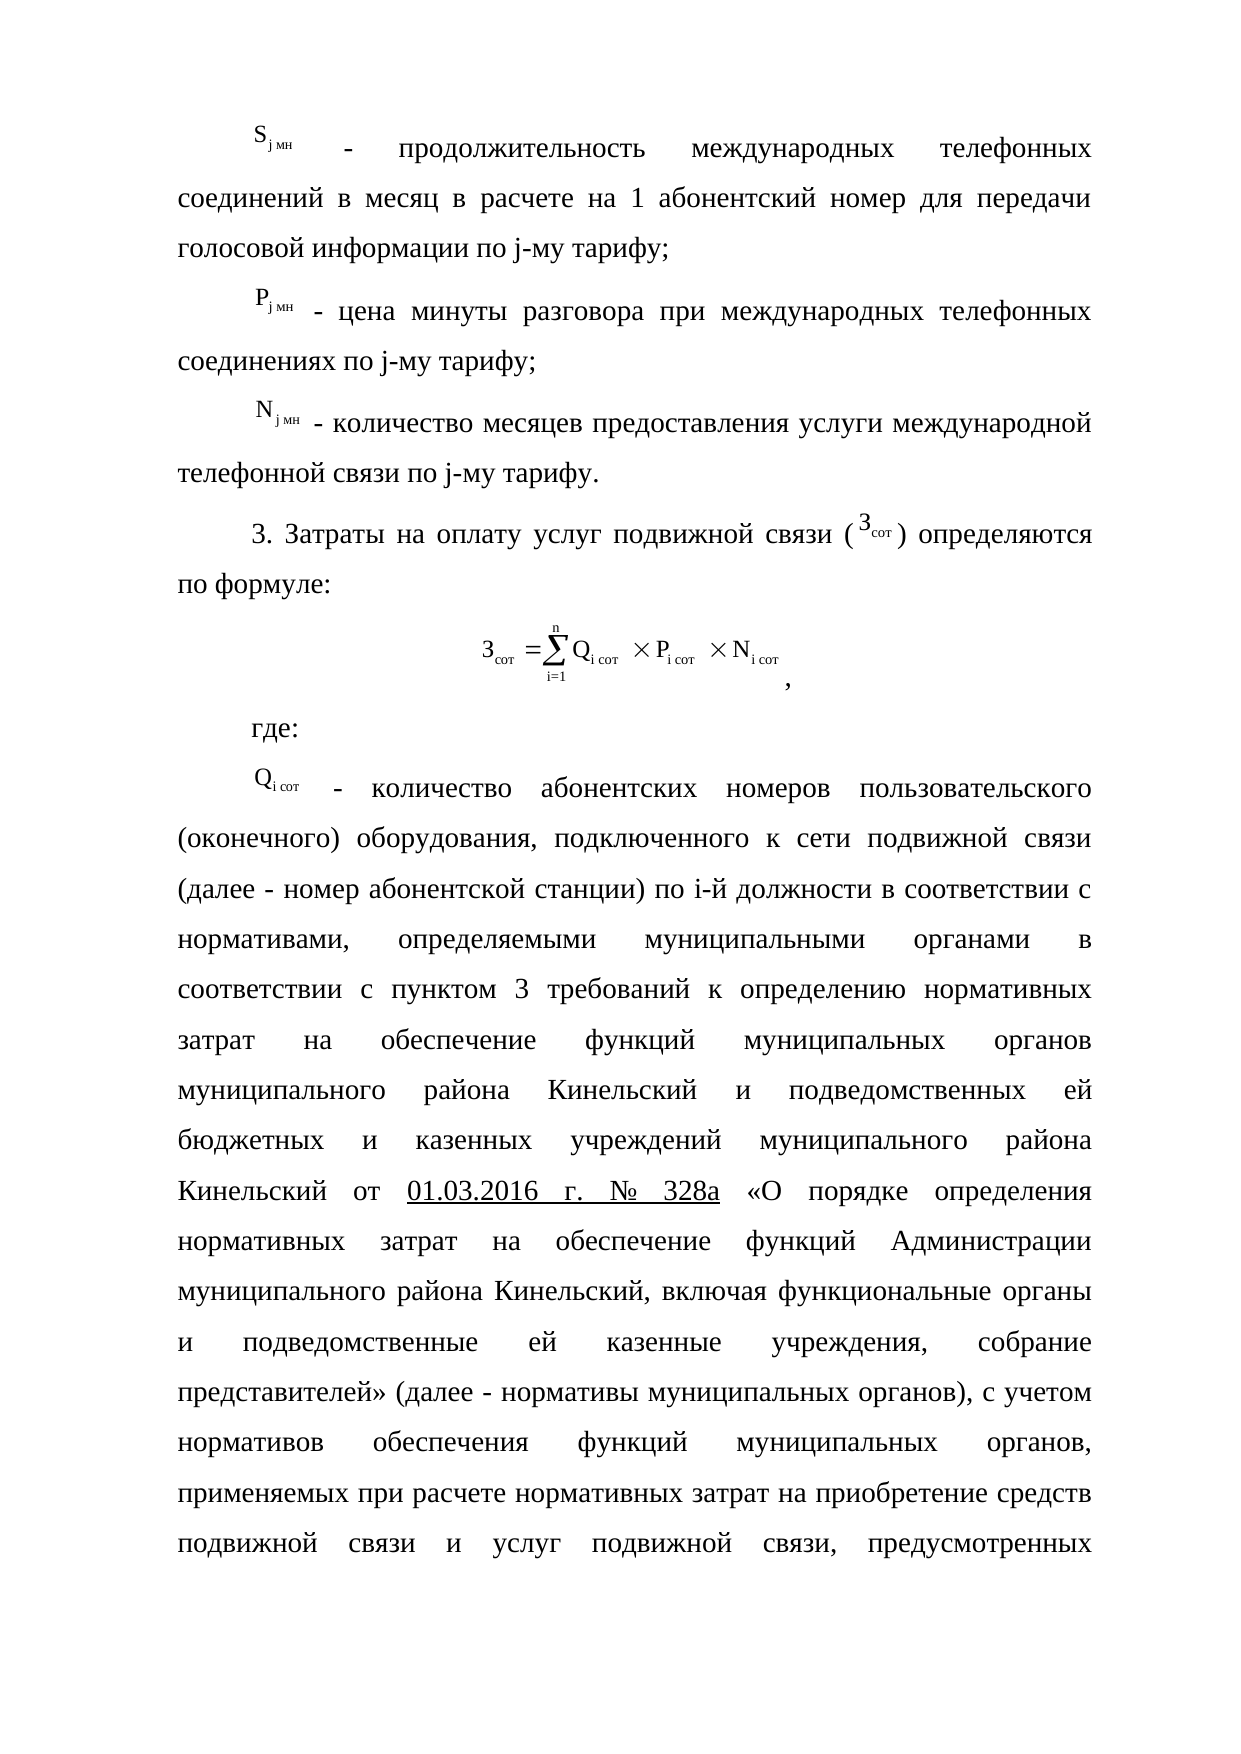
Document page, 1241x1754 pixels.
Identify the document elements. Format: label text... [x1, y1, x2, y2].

text - цена минуты разговора при международных телефонных соединениях по j-му тарифу; [177, 281, 1092, 376]
text где: [177, 710, 1092, 743]
text - количество месяцев предоставления услуги международной телефонной связи по j-му тарифу. [177, 393, 1092, 489]
text 3. Затраты на оплату услуг подвижной связи () определяются по формуле: [177, 506, 1092, 600]
text , [177, 616, 1092, 693]
text - продолжительность международных телефонных соединений в месяц в расчете на 1 абонентский номер для передачи голосовой информации по j-му тарифу; [177, 118, 1092, 264]
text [177, 760, 1092, 1558]
